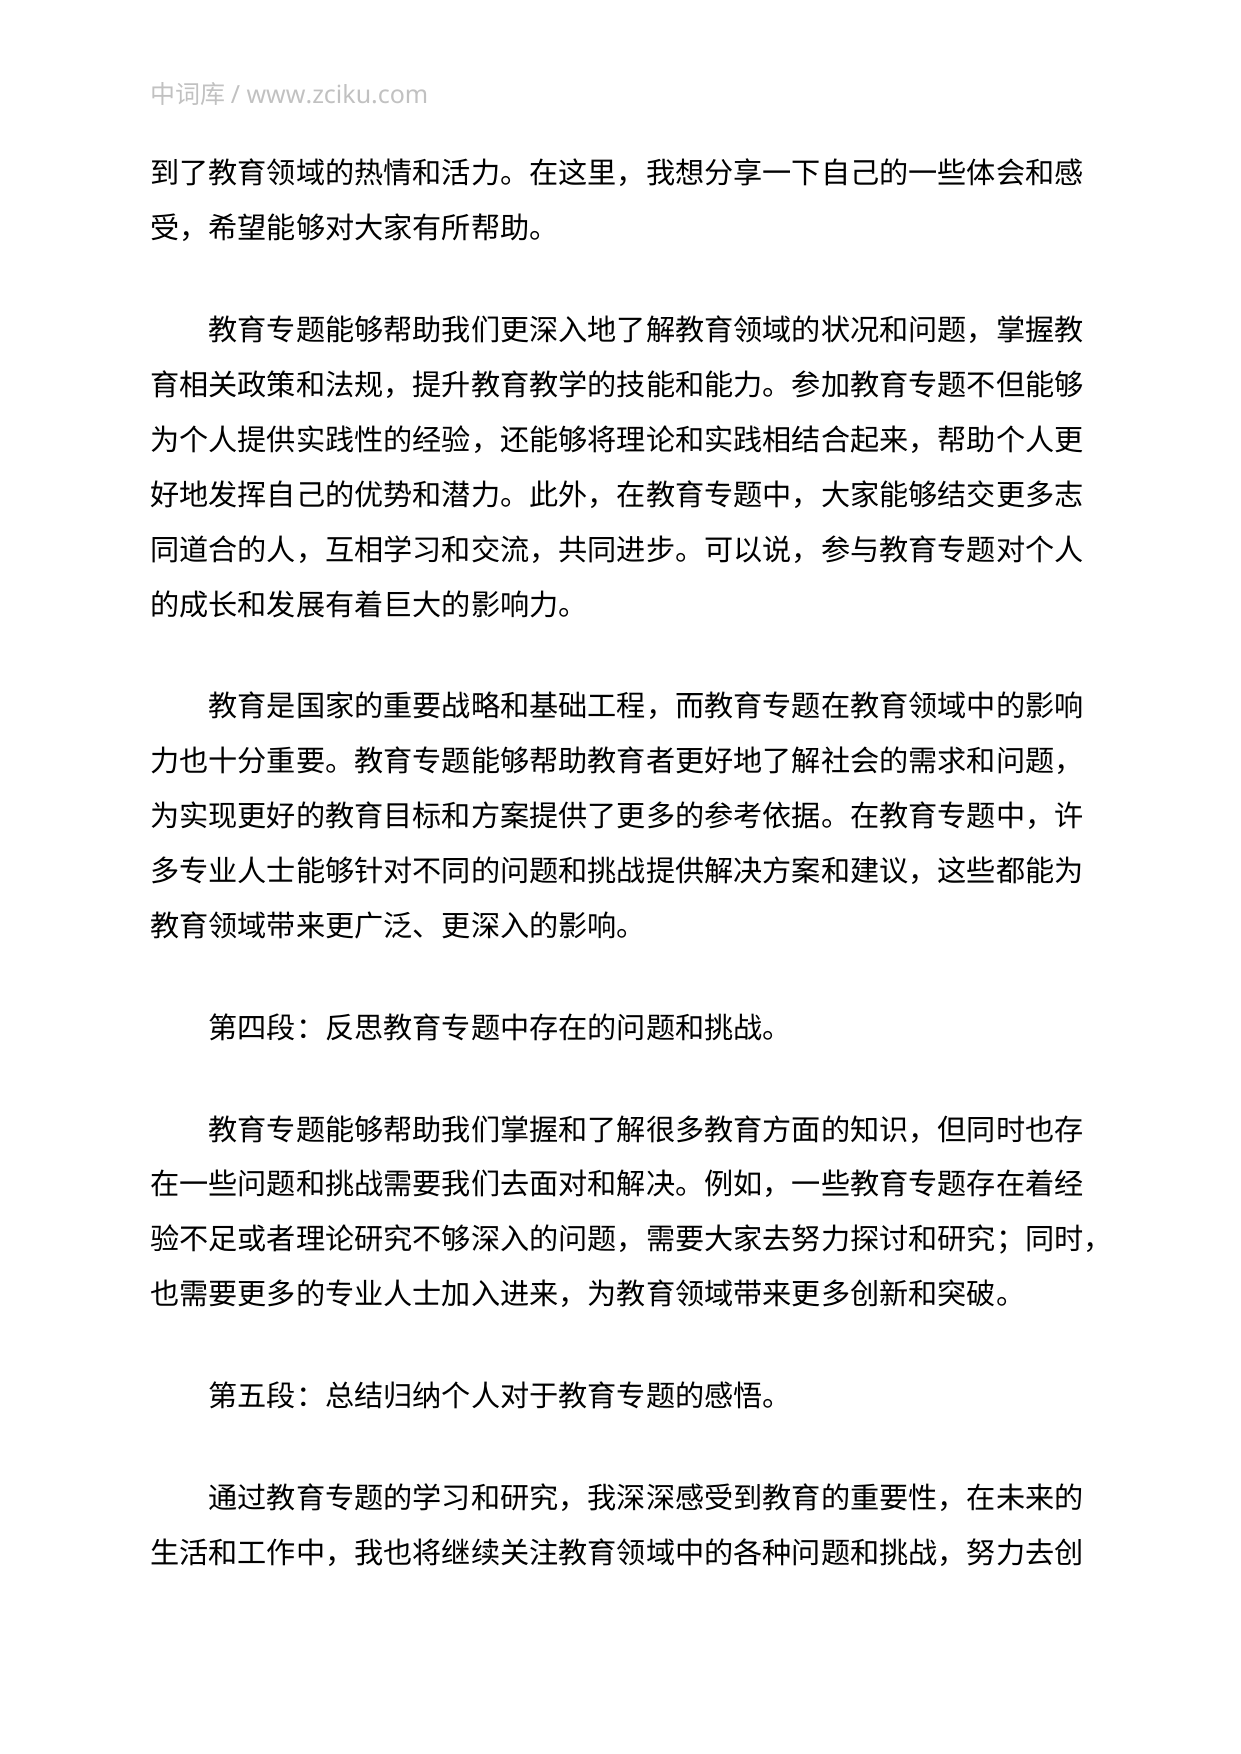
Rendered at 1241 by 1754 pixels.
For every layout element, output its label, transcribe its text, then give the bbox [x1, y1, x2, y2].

text 教育专题能够帮助我们掌握和了解很多教育方面的知识，但同时也存在一些问题和挑战需要我们去面对和解决。例如，一些教育专题存在着经验不足或者理论研究不够深入的问题，需要大家去努力探讨和研究；同时，也需要更多的专业人士加入进来，为教育领域带来更多创新和突破。 [150, 1106, 1090, 1313]
text 教育专题能够帮助我们更深入地了解教育领域的状况和问题，掌握教育相关政策和法规，提升教育教学的技能和能力。参加教育专题不但能够为个人提供实践性的经验，还能够将理论和实践相结合起来，帮助个人更好地发挥自己的优势和潜力。此外，在教育专题中，大家能够结交更多志同道合的人，互相学习和交流，共同进步。可以说，参与教育专题对个人的成长和发展有着巨大的影响力。 [150, 307, 1090, 623]
text 第四段：反思教育专题中存在的问题和挑战。 [150, 1004, 1090, 1047]
text 第五段：总结归纳个人对于教育专题的感悟。 [150, 1372, 1090, 1415]
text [150, 1474, 1090, 1571]
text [150, 150, 1090, 247]
text 教育是国家的重要战略和基础工程，而教育专题在教育领域中的影响力也十分重要。教育专题能够帮助教育者更好地了解社会的需求和问题，为实现更好的教育目标和方案提供了更多的参考依据。在教育专题中，许多专业人士能够针对不同的问题和挑战提供解决方案和建议，这些都能为教育领域带来更广泛、更深入的影响。 [150, 683, 1090, 945]
